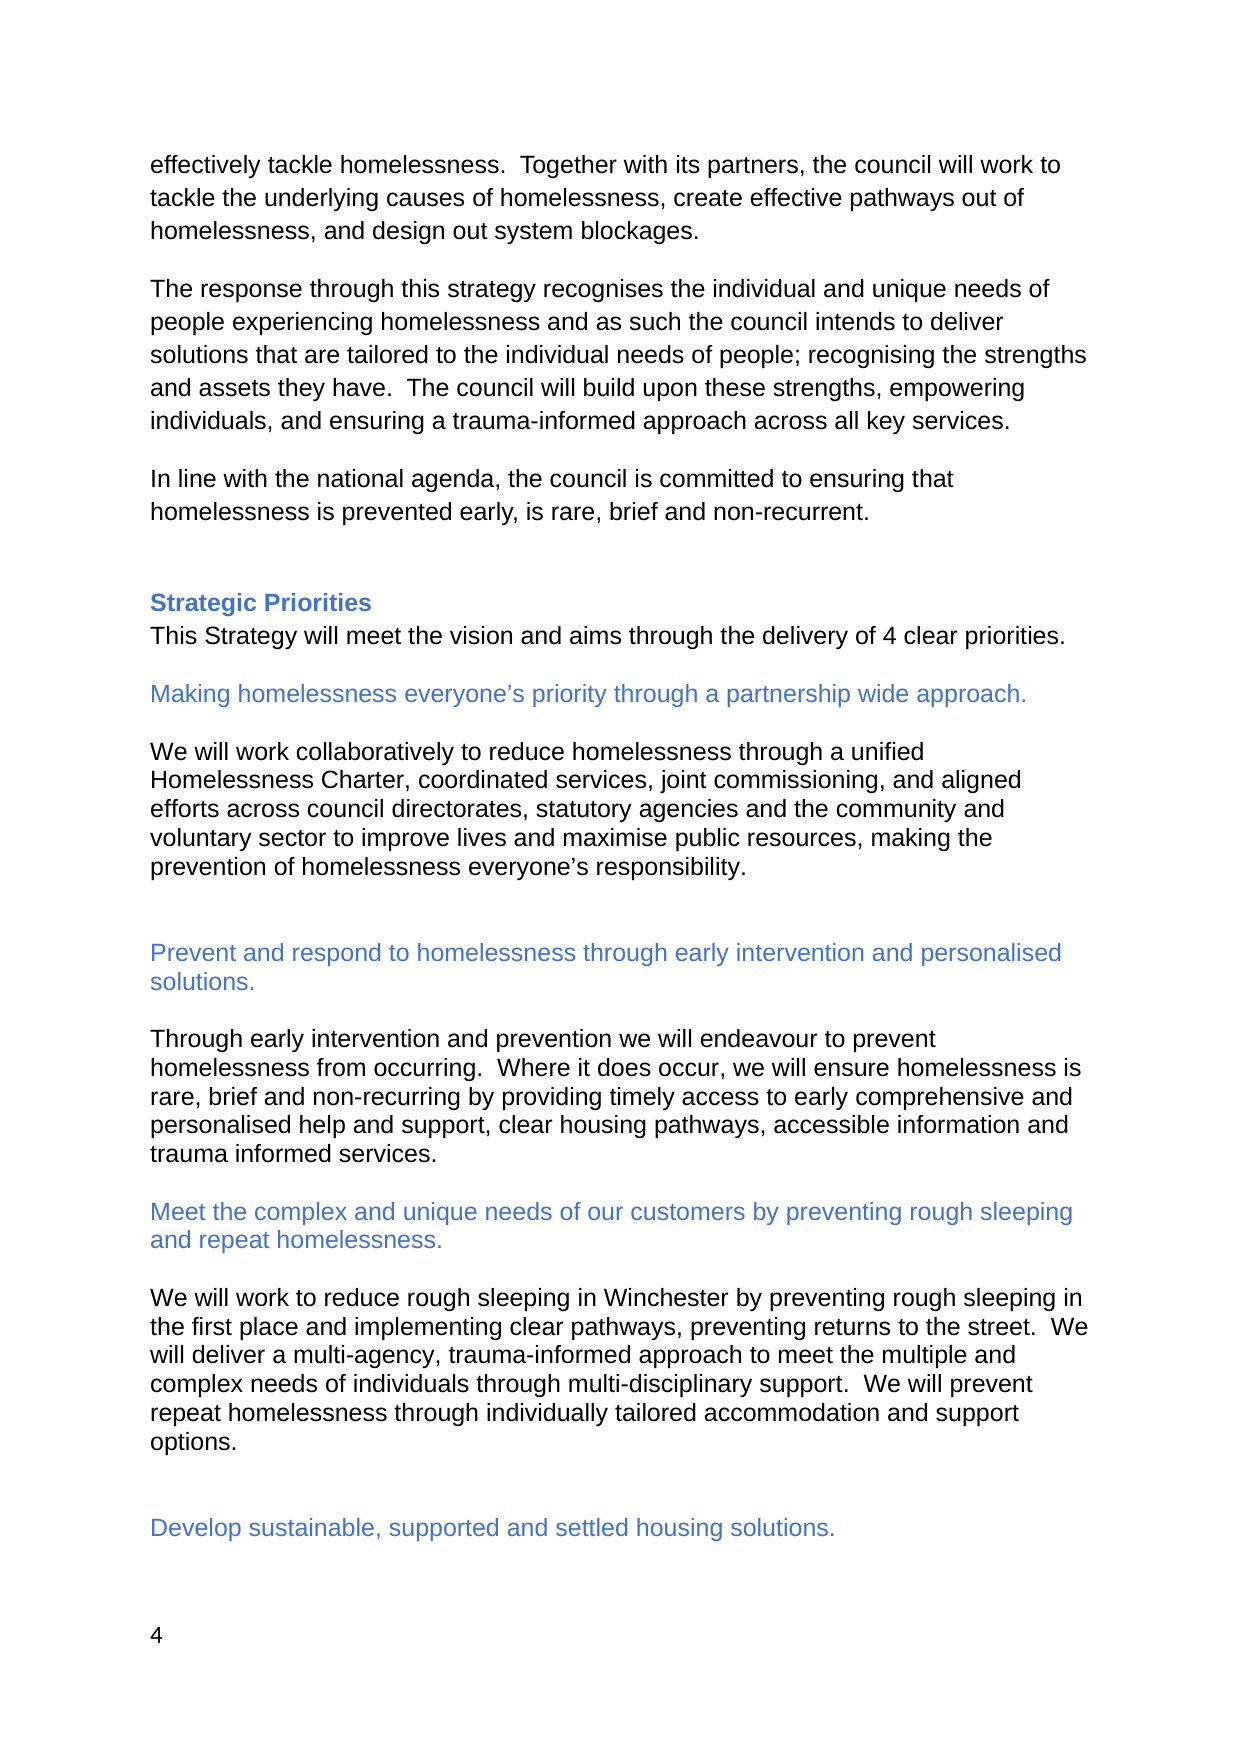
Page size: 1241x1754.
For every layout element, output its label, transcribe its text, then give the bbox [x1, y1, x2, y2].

text Develop sustainable, supported and settled housing solutions. [150, 1513, 1090, 1542]
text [150, 150, 1090, 245]
text In line with the national agenda, the council is committed to ensuring that homelessness is prevented early, is rare, brief and non-recurrent. [150, 464, 1090, 526]
text Prevent and respond to homelessness through early intervention and personalised solutions. [150, 938, 1090, 996]
text Through early intervention and prevention we will endeavour to prevent homelessness from occurring. Where it does occur, we will ensure homelessness is rare, brief and non-recurring by providing timely access to early comprehensive and personalised help and support, clear housing pathways, accessible information and trauma informed services. [150, 1024, 1090, 1168]
text This Strategy will meet the vision and aims through the delivery of 4 clear priorities. [150, 621, 1090, 650]
subtitle Strategic Priorities [150, 588, 1090, 617]
text Meet the complex and unique needs of our customers by preventing rough sleeping and repeat homelessness. [150, 1197, 1090, 1254]
text We will work to reduce rough sleeping in Winchester by preventing rough sleeping in the first place and implementing clear pathways, preventing returns to the street. We will deliver a multi-agency, trauma-informed approach to meet the multiple and complex needs of individuals through multi-disciplinary support. We will prevent repeat homelessness through individually tailored accommodation and support options. [150, 1283, 1090, 1456]
text The response through this strategy recognises the individual and unique needs of people experiencing homelessness and as such the council intends to deliver solutions that are tailored to the individual needs of people; recognising the strengths and assets they have. The council will build upon these strengths, empowering individuals, and ensuring a trauma-informed approach across all key services. [150, 274, 1090, 435]
text We will work collaboratively to reduce homelessness through a unified Homelessness Charter, coordinated services, joint commissioning, and aligned efforts across council directorates, statutory agencies and the community and voluntary sector to improve lives and maximise public resources, making the prevention of homelessness everyone’s responsibility. [150, 737, 1090, 881]
text Making homelessness everyone’s priority through a partnership wide approach. [150, 679, 1090, 708]
